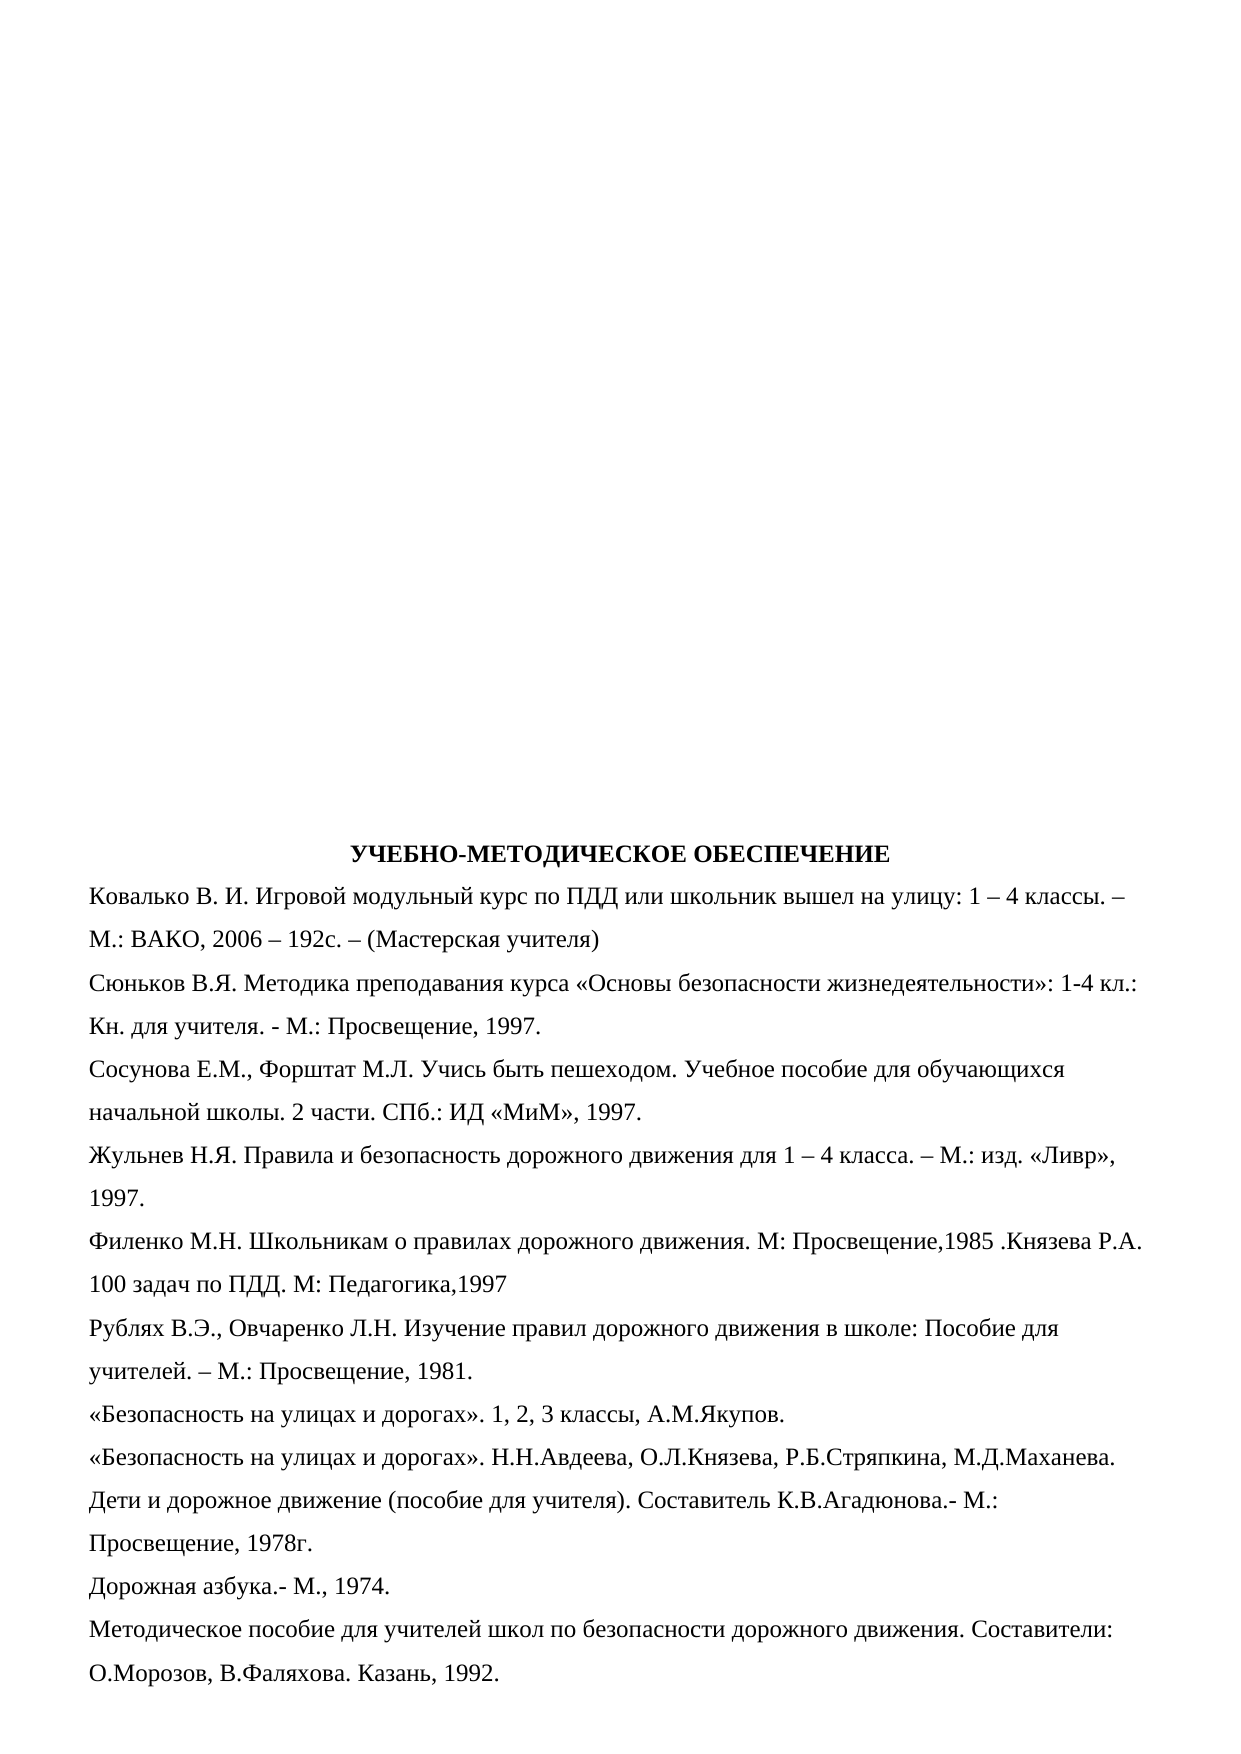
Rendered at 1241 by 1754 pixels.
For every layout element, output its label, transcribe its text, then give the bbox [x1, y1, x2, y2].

text учебно-методическое обеспечение [89, 839, 1152, 867]
text Дети и дорожное движение (пособие для учителя). Составитель К.В.Агадюнова.- М.: Просвещение, 1978г. [89, 1485, 1152, 1557]
text «Безопасность на улицах и дорогах». 1, 2, 3 классы, А.М.Якупов. [89, 1399, 1152, 1428]
text Сюньков В.Я. Методика преподавания курса «Основы безопасности жизнедеятельности»: 1-4 кл.: Кн. для учителя. - М.: Просвещение, 1997. [89, 968, 1152, 1039]
text «Безопасность на улицах и дорогах». Н.Н.Авдеева, О.Л.Князева, Р.Б.Стряпкина, М.Д.Маханева. [89, 1442, 1152, 1471]
text Ковалько В. И. Игровой модульный курс по ПДД или школьник вышел на улицу: 1 – 4 классы. – М.: ВАКО, 2006 – 192с. – (Мастерская учителя) [89, 881, 1152, 953]
text Филенко М.Н. Школьникам о правилах дорожного движения. М: Просвещение,1985 .Князева Р.А. 100 задач по ПДД. М: Педагогика,1997 [89, 1226, 1152, 1298]
text Сосунова Е.М., Форштат М.Л. Учись быть пешеходом. Учебное пособие для обучающихся начальной школы. 2 части. СПб.: ИД «МиМ», 1997. [89, 1054, 1152, 1126]
text Рублях В.Э., Овчаренко Л.Н. Изучение правил дорожного движения в школе: Пособие для учителей. – М.: Просвещение, 1981. [89, 1313, 1152, 1384]
text Жульнев Н.Я. Правила и безопасность дорожного движения для 1 – 4 класса. – М.: изд. «Ливр», 1997. [89, 1140, 1152, 1212]
text Дорожная азбука.- М., 1974. [89, 1571, 1152, 1600]
text Методическое пособие для учителей школ по безопасности дорожного движения. Составители: О.Морозов, В.Фаляхова. Казань, 1992. [89, 1614, 1152, 1686]
